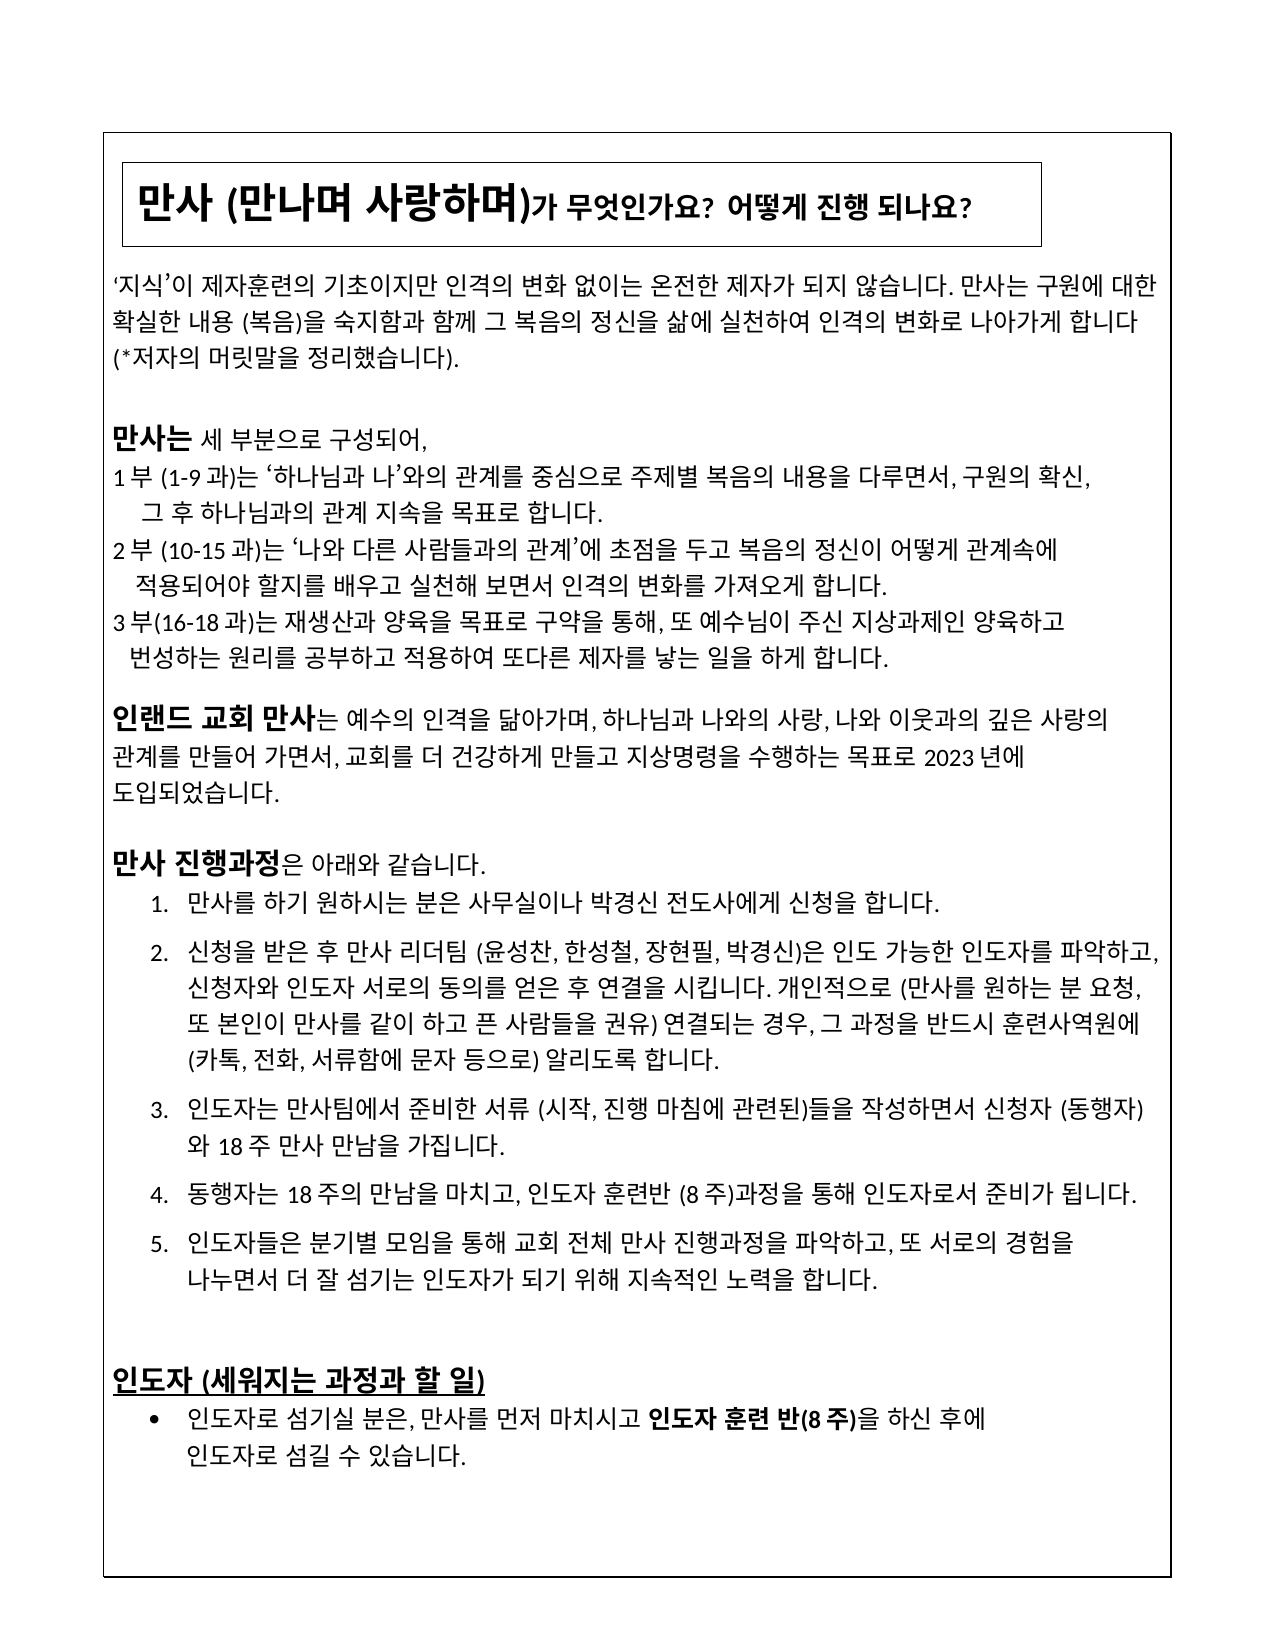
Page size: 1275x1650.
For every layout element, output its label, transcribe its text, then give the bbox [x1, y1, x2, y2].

list 인도자는 만사팀에서 준비한 서류 (시작, 진행 마침에 관련된)들을 작성하면서 신청자 (동행자)와 18주 만사 만남을 가집니다. [150, 1090, 1161, 1162]
text 번성하는 원리를 공부하고 적용하여 또다른 제자를 낳는 일을 하게 합니다. [112, 639, 1161, 675]
text ‘지식’이 제자훈련의 기초이지만 인격의 변화 없이는 온전한 제자가 되지 않습니다. 만사는 구원에 대한 확실한 내용 (복음)을 숙지함과 함께 그 복음의 정신을 삶에 실천하여 인격의 변화로 나아가게 합니다 (*저자의 머릿말을 정리했습니다). [112, 266, 1161, 375]
text 만사 진행과정은 아래와 같습니다. [112, 841, 1161, 883]
list 만사를 하기 원하시는 분은 사무실이나 박경신 전도사에게 신청을 합니다. [150, 883, 1161, 919]
text 적용되어야 할지를 배우고 실천해 보면서 인격의 변화를 가져오게 합니다. [112, 566, 1161, 603]
text 1부 (1-9과)는 ‘하나님과 나’와의 관계를 중심으로 주제별 복음의 내용을 다루면서, 구원의 확신, [112, 458, 1161, 494]
text 인도자로 섬길 수 있습니다. [112, 1436, 1161, 1472]
list 동행자는 18주의 만남을 마치고, 인도자 훈련반 (8주)과정을 통해 인도자로서 준비가 됩니다. [150, 1175, 1161, 1211]
text 그 후 하나님과의 관계 지속을 목표로 합니다. [112, 494, 1161, 530]
text 인랜드 교회 만사는 예수의 인격을 닮아가며, 하나님과 나와의 사랑, 나와 이웃과의 깊은 사랑의 관계를 만들어 가면서, 교회를 더 건강하게 만들고 지상명령을 수행하는 목표로 2023년에 도입되었습니다. [112, 695, 1161, 810]
list 인도자로 섬기실 분은, 만사를 먼저 마치시고 인도자 훈련 반(8주)을 하신 후에 [150, 1400, 1161, 1436]
text 3부(16-18과)는 재생산과 양육을 목표로 구약을 통해, 또 예수님이 주신 지상과제인 양육하고 [112, 603, 1161, 639]
list 인도자들은 분기별 모임을 통해 교회 전체 만사 진행과정을 파악하고, 또 서로의 경험을 나누면서 더 잘 섬기는 인도자가 되기 위해 지속적인 노력을 합니다. [150, 1224, 1161, 1296]
text 만사는 세 부분으로 구성되어, [112, 415, 1161, 458]
text 2부 (10-15과)는 ‘나와 다른 사람들과의 관계’에 초점을 두고 복음의 정신이 어떻게 관계속에 [112, 530, 1161, 566]
text 인도자 (세워지는 과정과 할 일) [112, 1357, 1161, 1400]
list 신청을 받은 후 만사 리더팀 (윤성찬, 한성철, 장현필, 박경신)은 인도 가능한 인도자를 파악하고, 신청자와 인도자 서로의 동의를 얻은 후 연결을 시킵니다. 개인적으로 (만사를 원하는 분 요청, 또 본인이 만사를 같이 하고 픈 사람들을 권유) 연결되는 경우, 그 과정을 반드시 훈련사역원에 (카톡, 전화, 서류함에 문자 등으로) 알리도록 합니다. [150, 932, 1161, 1077]
